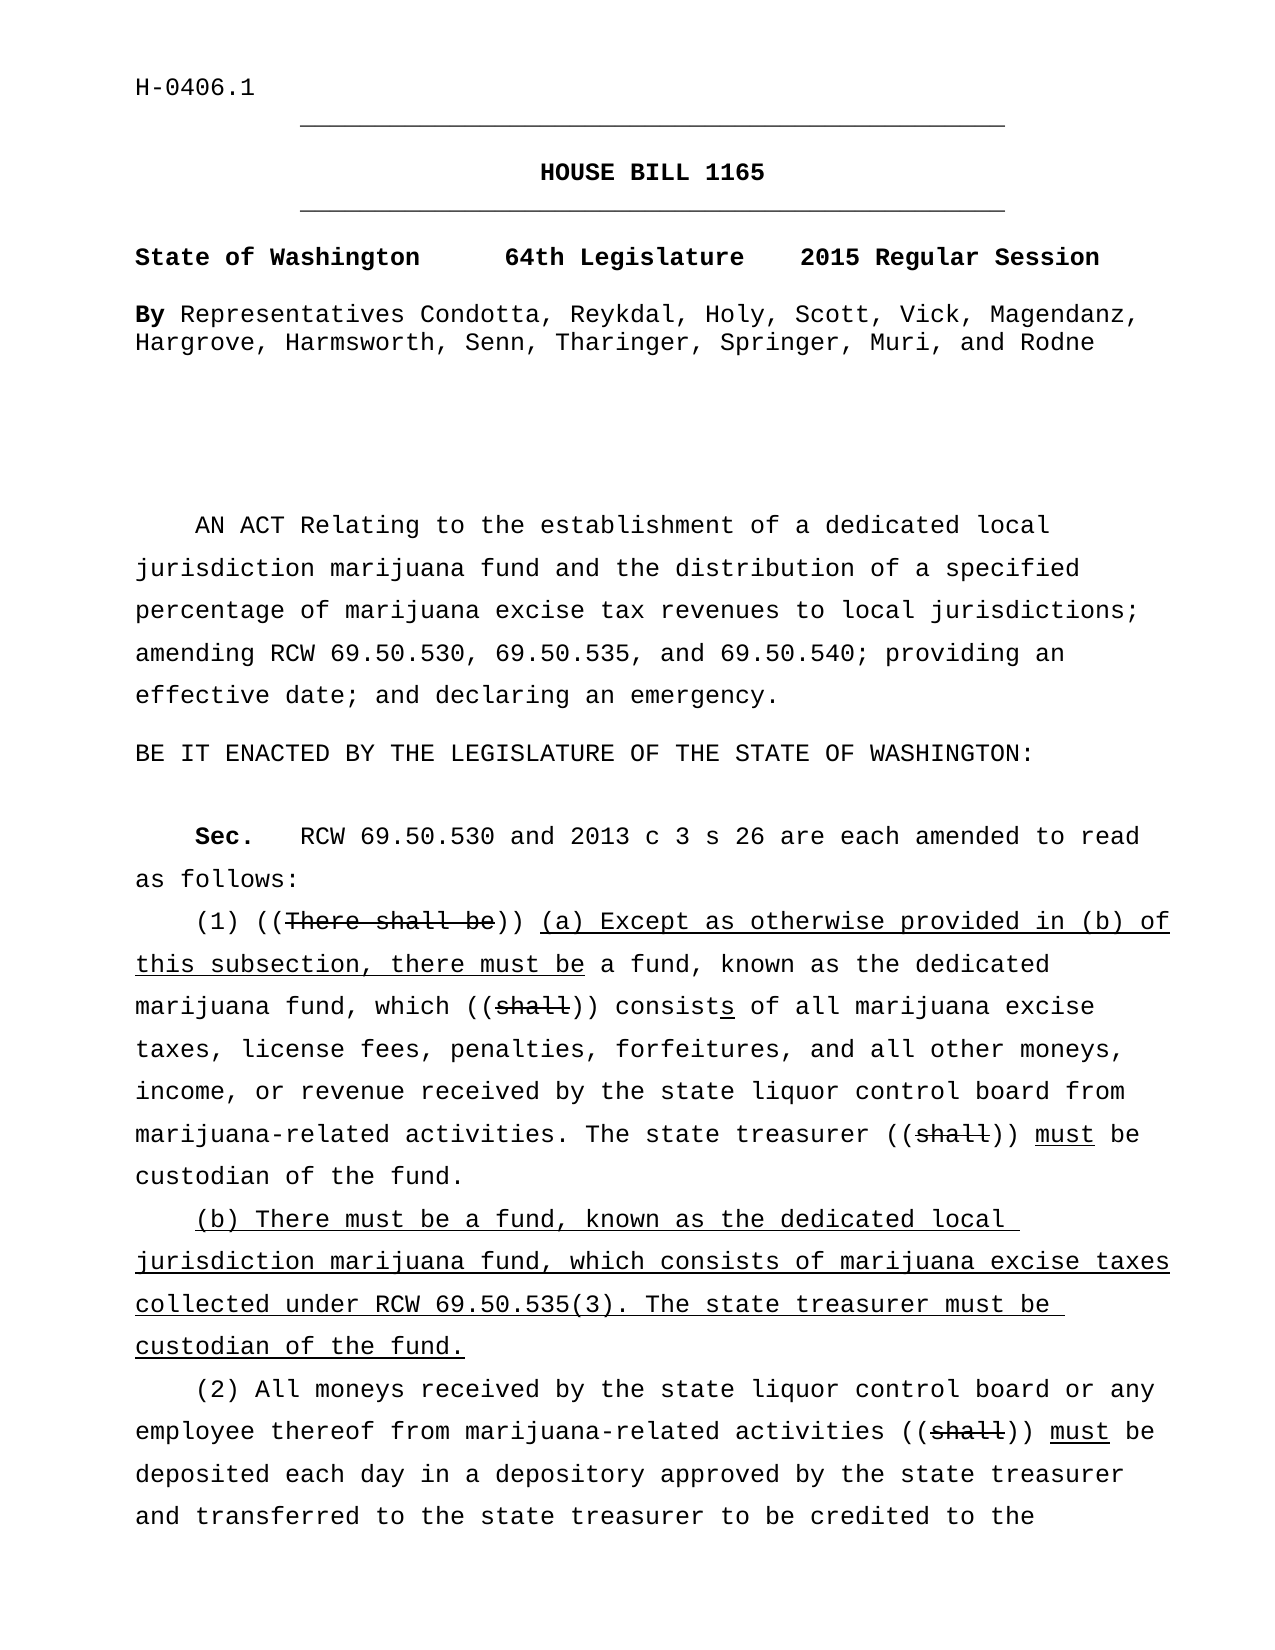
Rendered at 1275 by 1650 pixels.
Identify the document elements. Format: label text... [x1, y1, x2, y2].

text HOUSE BILL 1165 [135, 160, 1170, 188]
text Sec. RCW 69.50.530 and 2013 c 3 s 26 are each amended to read as follows: [135, 811, 1170, 896]
text By Representatives Condotta, Reykdal, Holy, Scott, Vick, Magendanz, Hargrove, Harmsworth, Senn, Tharinger, Springer, Muri, and Rodne [135, 302, 1170, 358]
text H-0406.1 [135, 75, 1170, 103]
text BE IT ENACTED BY THE LEGISLATURE OF THE STATE OF WASHINGTON: [135, 741, 1170, 769]
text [135, 1363, 1170, 1533]
text _______________________________________________ [135, 188, 1170, 217]
text State of Washington 64th Legislature 2015 Regular Session [135, 245, 1170, 273]
text _______________________________________________ [135, 103, 1170, 132]
text (b) There must be a fund, known as the dedicated local jurisdiction marijuana fund, which consists of marijuana excise taxes collected under RCW 69.50.535(3). The state treasurer must be custodian of the fund. [135, 1193, 1170, 1272]
text (b) There must be a fund, known as the dedicated local jurisdiction marijuana fund, which consists of marijuana excise taxes collected under RCW 69.50.535(3). The state treasurer must be custodian of the fund. [135, 1274, 1170, 1363]
text (1) ((There shall be)) (a) Except as otherwise provided in (b) of this subsection, there must be a fund, known as the dedicated marijuana fund, which ((shall)) consists of all marijuana excise taxes, license fees, penalties, forfeitures, and all other moneys, income, or revenue received by the state liquor control board from marijuana-related activities. The state treasurer ((shall)) must be custodian of the fund. [135, 896, 1170, 1193]
text AN ACT Relating to the establishment of a dedicated local jurisdiction marijuana fund and the distribution of a specified percentage of marijuana excise tax revenues to local jurisdictions; amending RCW 69.50.530, 69.50.535, and 69.50.540; providing an effective date; and declaring an emergency. [135, 500, 1170, 712]
